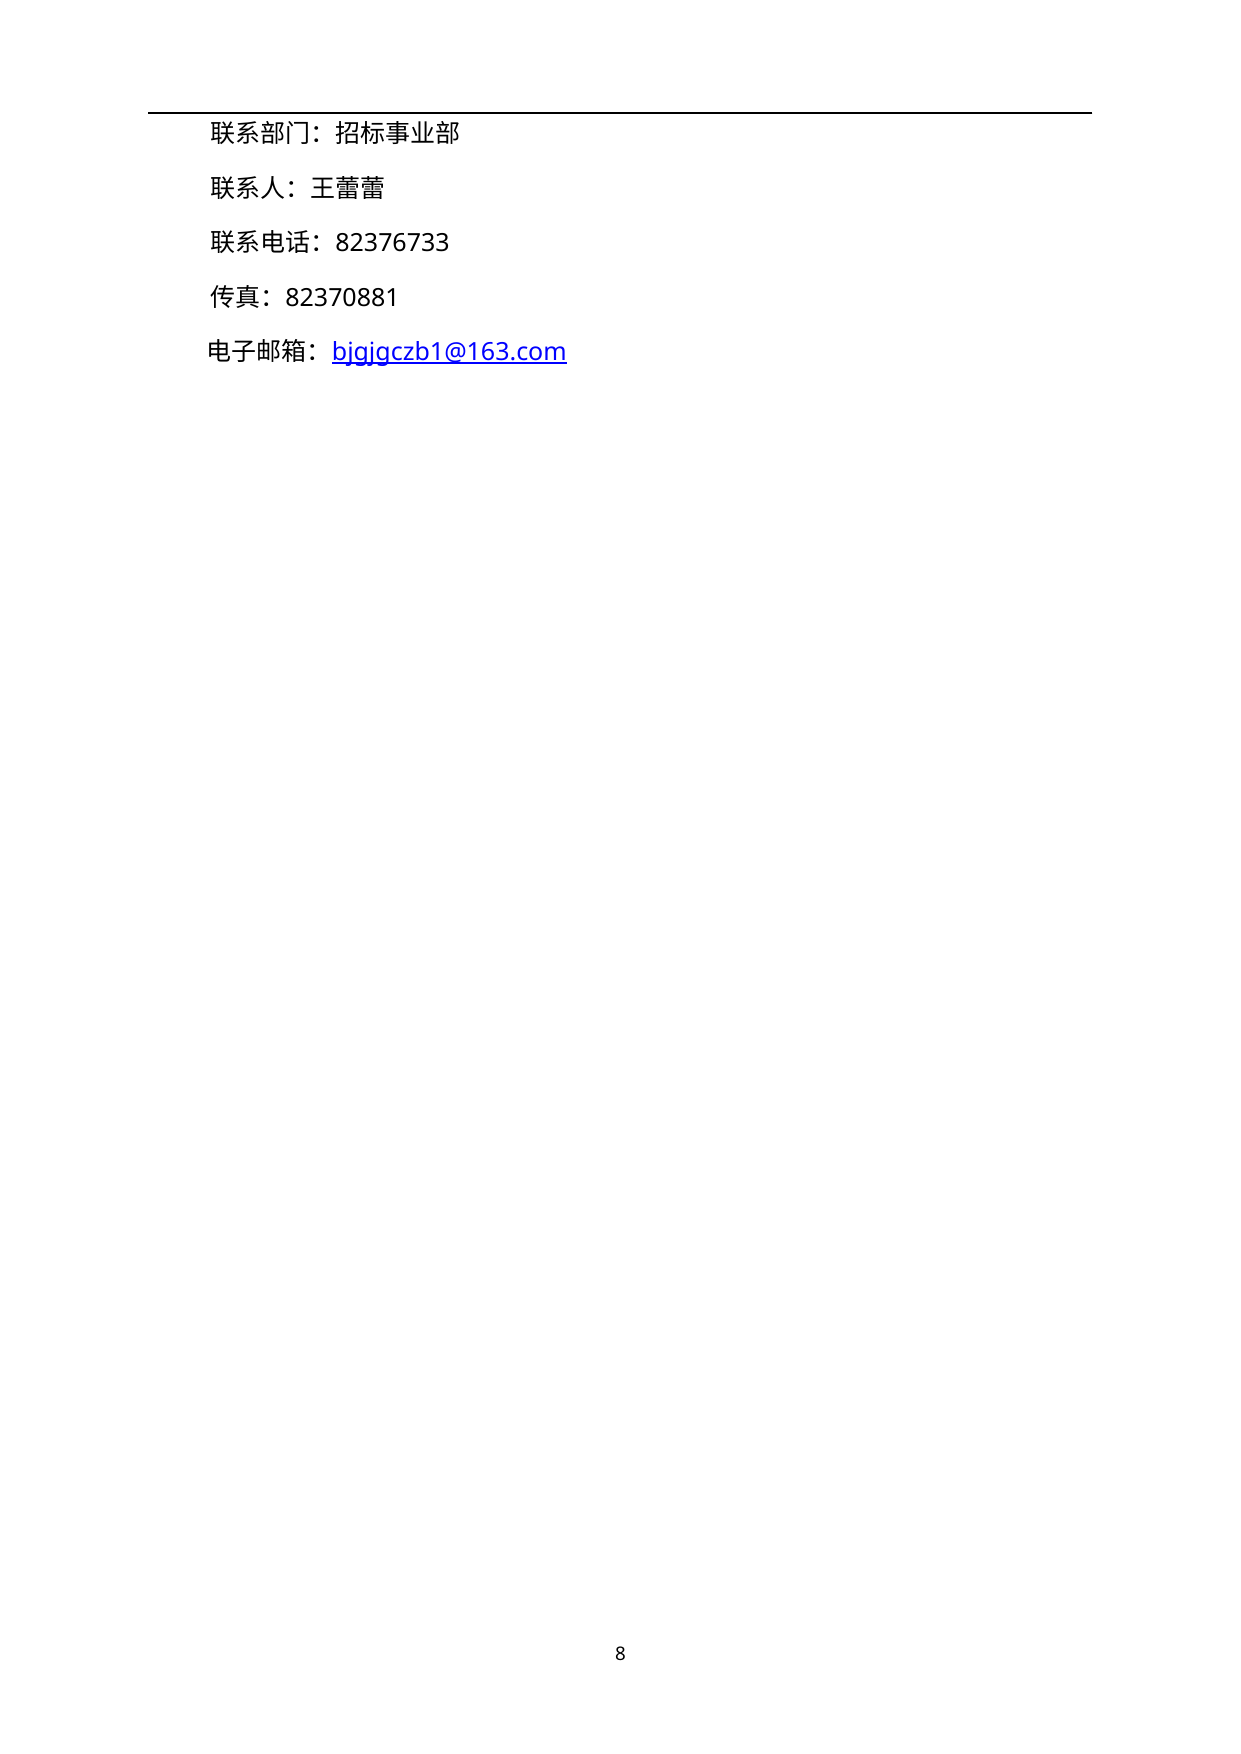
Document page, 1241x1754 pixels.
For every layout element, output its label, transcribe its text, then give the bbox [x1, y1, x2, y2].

text 联系人：王蕾蕾 [148, 168, 1092, 204]
text 联系电话：82376733 [148, 223, 1092, 259]
text 电子邮箱：bjgjgczb1@163.com [148, 331, 1092, 368]
text 联系部门：招标事业部 [148, 114, 1092, 150]
text 传真：82370881 [148, 277, 1092, 313]
